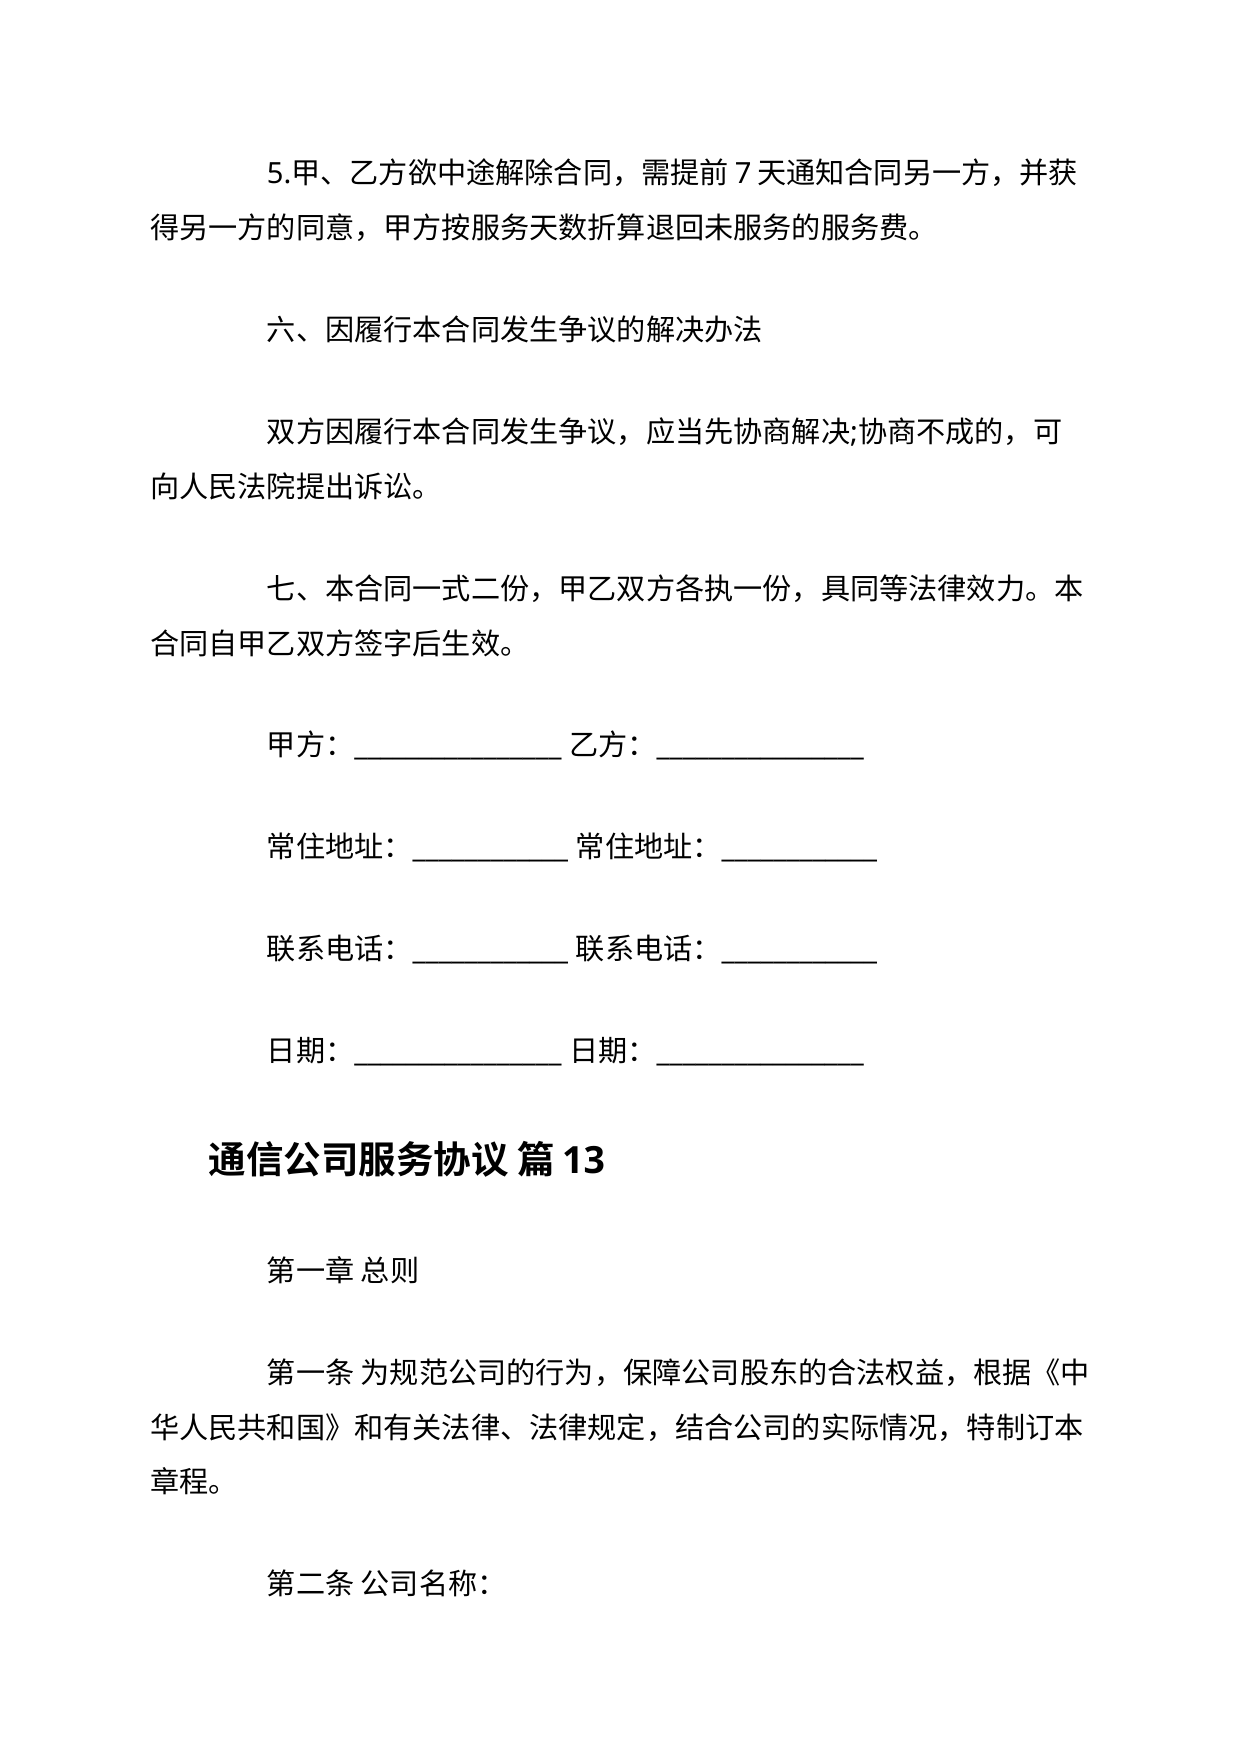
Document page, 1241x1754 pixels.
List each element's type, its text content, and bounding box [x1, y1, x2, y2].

text 联系电话：____________ 联系电话：____________ [150, 926, 1090, 968]
text 第二条 公司名称： [150, 1561, 1090, 1603]
text 第一章 总则 [150, 1247, 1090, 1290]
text 第一条 为规范公司的行为，保障公司股东的合法权益，根据《中华人民共和国》和有关法律、法律规定，结合公司的实际情况，特制订本章程。 [150, 1349, 1090, 1501]
text 5.甲、乙方欲中途解除合同，需提前7天通知合同另一方，并获得另一方的同意，甲方按服务天数折算退回未服务的服务费。 [150, 150, 1090, 247]
text 日期：________________ 日期：________________ [150, 1028, 1090, 1070]
text 双方因履行本合同发生争议，应当先协商解决;协商不成的，可向人民法院提出诉讼。 [150, 408, 1090, 506]
text 甲方：________________ 乙方：________________ [150, 722, 1090, 764]
text 常住地址：____________ 常住地址：____________ [150, 824, 1090, 866]
text 六、因履行本合同发生争议的解决办法 [150, 307, 1090, 349]
text 七、本合同一式二份，甲乙双方各执一份，具同等法律效力。本合同自甲乙双方签字后生效。 [150, 565, 1090, 662]
text 通信公司服务协议 篇13 [150, 1130, 1090, 1184]
